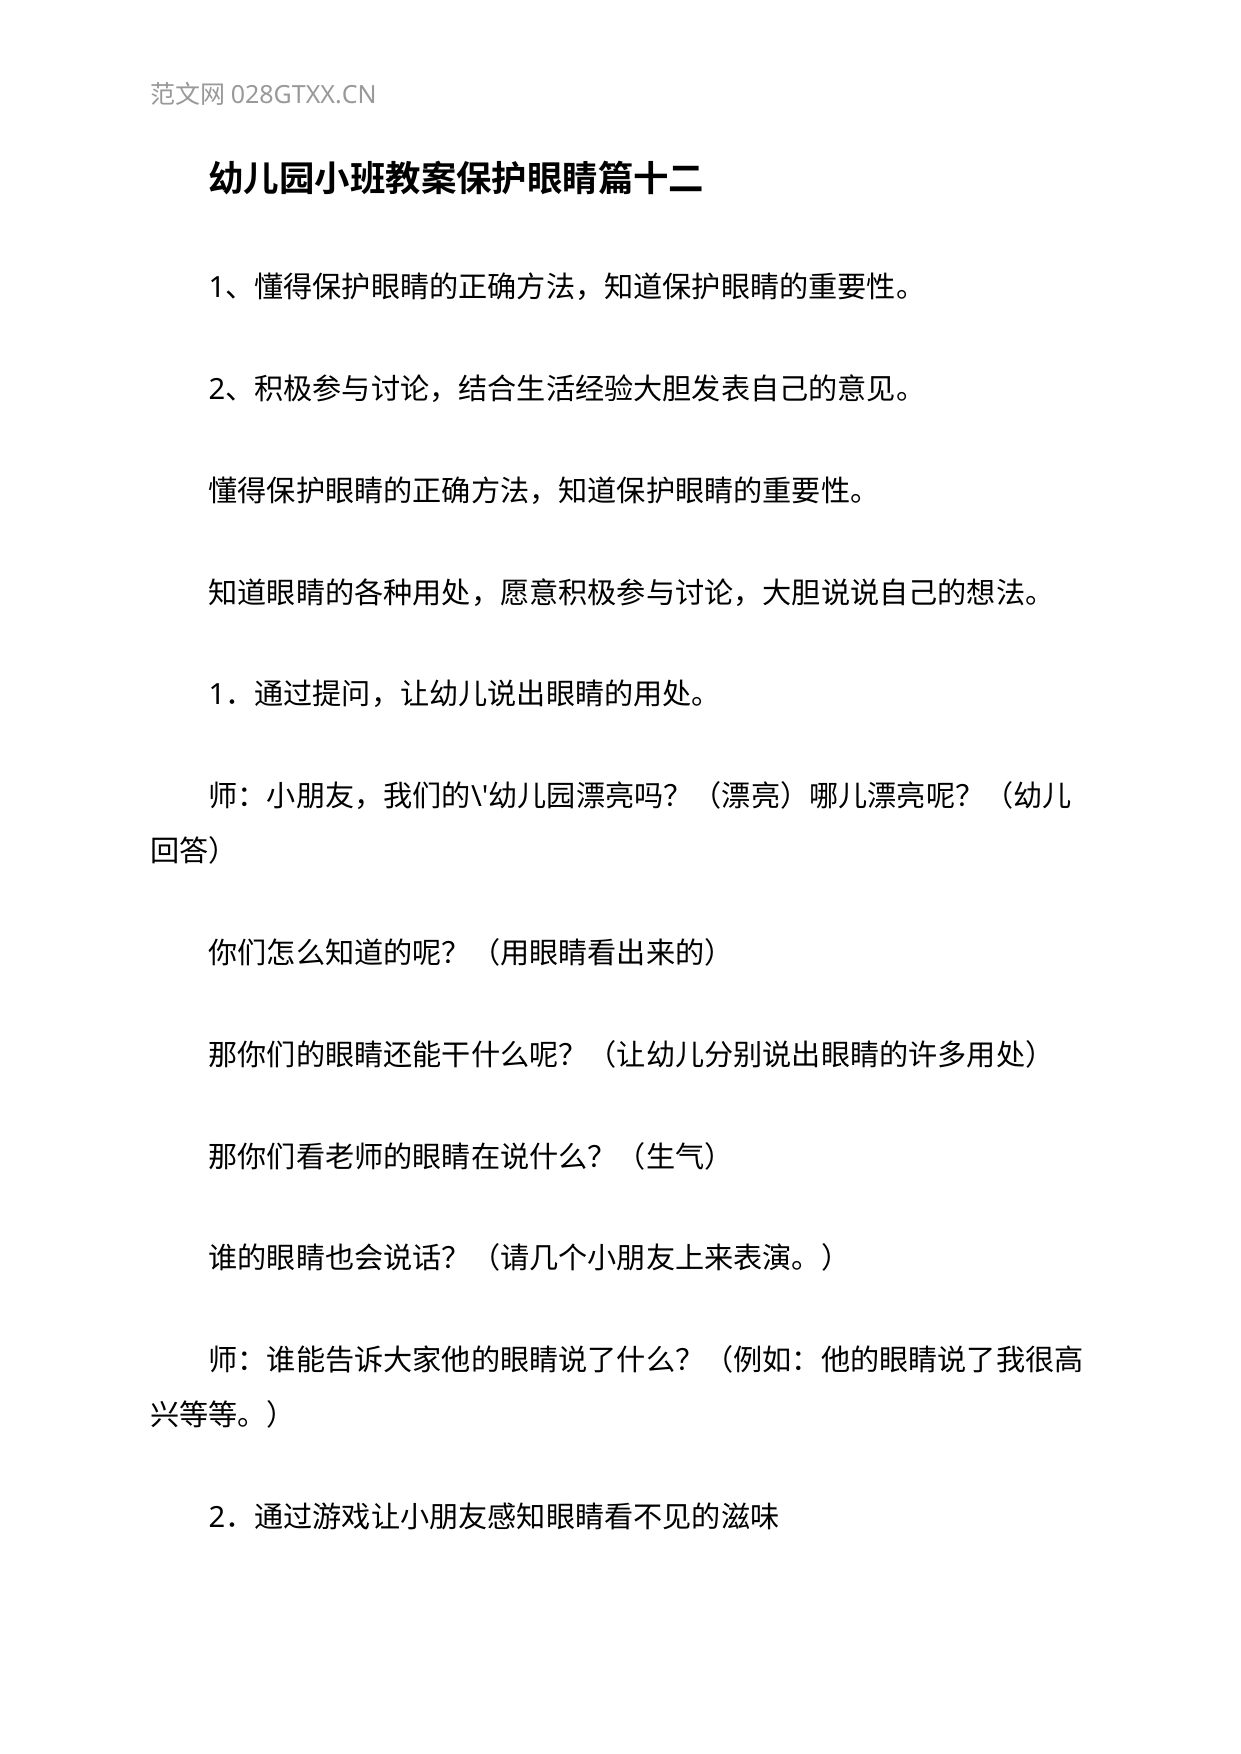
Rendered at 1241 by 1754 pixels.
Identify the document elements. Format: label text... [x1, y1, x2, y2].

text 1、懂得保护眼睛的正确方法，知道保护眼睛的重要性。 [150, 263, 1090, 306]
text 那你们的眼睛还能干什么呢？（让幼儿分别说出眼睛的许多用处） [150, 1031, 1090, 1074]
text 你们怎么知道的呢？（用眼睛看出来的） [150, 930, 1090, 972]
text 2．通过游戏让小朋友感知眼睛看不见的滋味 [150, 1493, 1090, 1536]
text 谁的眼睛也会说话？（请几个小朋友上来表演。） [150, 1235, 1090, 1277]
text 那你们看老师的眼睛在说什么？（生气） [150, 1133, 1090, 1176]
text 幼儿园小班教案保护眼睛篇十二 [150, 150, 1090, 201]
text 师：谁能告诉大家他的眼睛说了什么？（例如：他的眼睛说了我很高兴等等。） [150, 1337, 1090, 1434]
text 2、积极参与讨论，结合生活经验大胆发表自己的意见。 [150, 365, 1090, 408]
text 师：小朋友，我们的\'幼儿园漂亮吗？（漂亮）哪儿漂亮呢？（幼儿回答） [150, 773, 1090, 870]
text 懂得保护眼睛的正确方法，知道保护眼睛的重要性。 [150, 467, 1090, 510]
text 1．通过提问，让幼儿说出眼睛的用处。 [150, 671, 1090, 713]
text 知道眼睛的各种用处，愿意积极参与讨论，大胆说说自己的想法。 [150, 569, 1090, 611]
